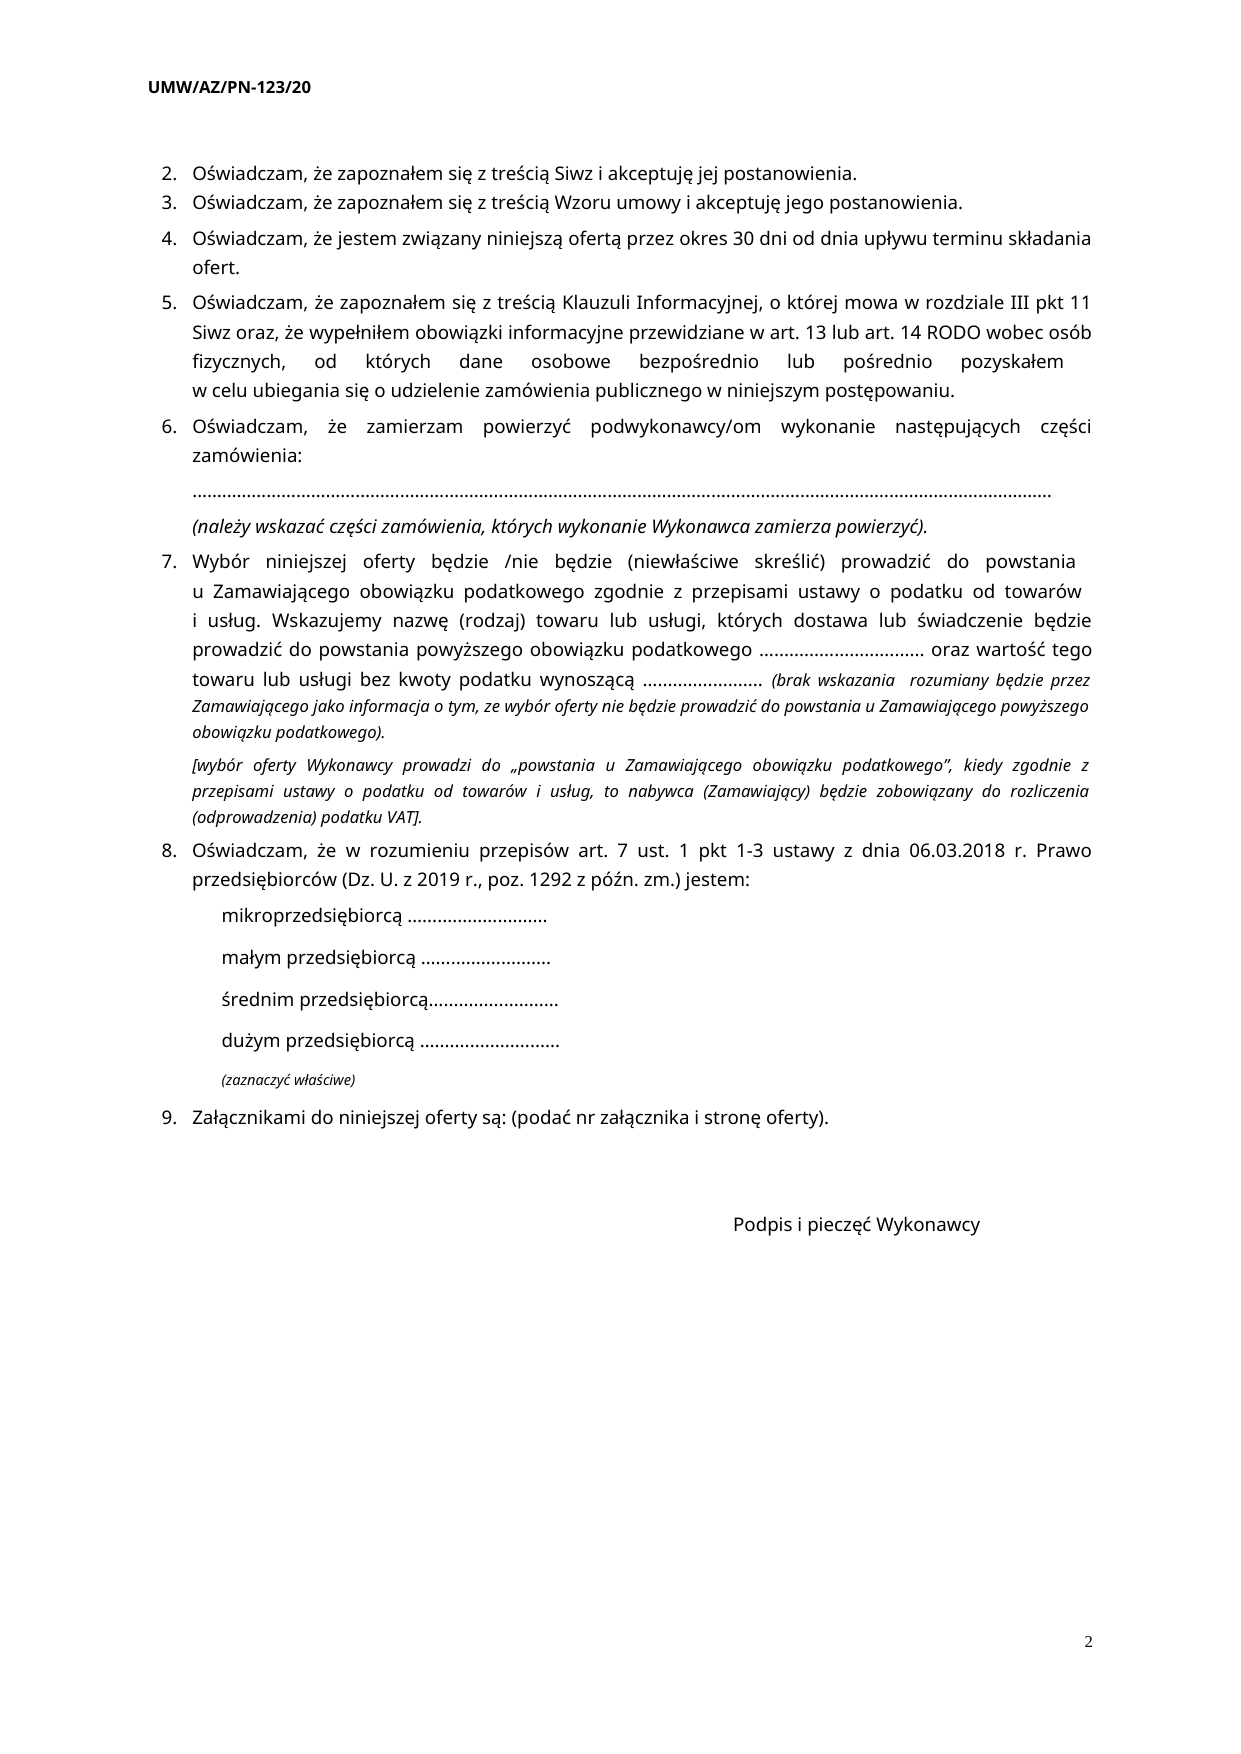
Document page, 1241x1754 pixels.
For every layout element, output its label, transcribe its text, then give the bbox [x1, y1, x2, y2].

text małym przedsiębiorcą …....................... [148, 944, 1093, 969]
list Oświadczam, że zapoznałem się z treścią Klauzuli Informacyjnej, o której mowa w rozdziale III pkt 11 Siwz oraz, że wypełniłem obowiązki informacyjne przewidziane w art. 13 lub art. 14 RODO wobec osób fizycznych, od których dane osobowe bezpośrednio lub pośrednio pozyskałem w celu ubiegania się o udzielenie zamówienia publicznego w niniejszym postępowaniu. [177, 290, 1093, 403]
text średnim przedsiębiorcą…....................... [148, 986, 1093, 1011]
text Podpis i pieczęć Wykonawcy [185, 1211, 1093, 1237]
text ………………………………………………………………………………………………………………………………………………………… [192, 478, 1093, 503]
text (zaznaczyć właściwe) [221, 1069, 1093, 1089]
text (należy wskazać części zamówienia, których wykonanie Wykonawca zamierza powierzyć). [192, 513, 1093, 539]
list Oświadczam, że zapoznałem się z treścią Wzoru umowy i akceptuję jego postanowienia. [177, 189, 1093, 215]
text mikroprzedsiębiorcą …......................... [148, 902, 1093, 928]
list Oświadczam, że jestem związany niniejszą ofertą przez okres 30 dni od dnia upływu terminu składania ofert. [177, 225, 1093, 280]
list Załącznikami do niniejszej oferty są: (podać nr załącznika i stronę oferty). [177, 1105, 1093, 1130]
text [wybór oferty Wykonawcy prowadzi do „powstania u Zamawiającego obowiązku podatkowego”, kiedy zgodnie z przepisami ustawy o podatku od towarów i usług, to nabywca (Zamawiający) będzie zobowiązany do rozliczenia (odprowadzenia) podatku VAT]. [192, 753, 1093, 828]
text dużym przedsiębiorcą …......................... [221, 1028, 1093, 1053]
list Oświadczam, że w rozumieniu przepisów art. 7 ust. 1 pkt 1-3 ustawy z dnia 06.03.2018 r. Prawo przedsiębiorców (Dz. U. z 2019 r., poz. 1292 z późn. zm.) jestem: [177, 837, 1093, 892]
list Oświadczam, że zapoznałem się z treścią Siwz i akceptuję jej postanowienia. [177, 160, 1093, 186]
list Wybór niniejszej oferty będzie /nie będzie (niewłaściwe skreślić) prowadzić do powstania u Zamawiającego obowiązku podatkowego zgodnie z przepisami ustawy o podatku od towarów i usług. Wskazujemy nazwę (rodzaj) towaru lub usługi, których dostawa lub świadczenie będzie prowadzić do powstania powyższego obowiązku podatkowego ….............................. oraz wartość tego towaru lub usługi bez kwoty podatku wynoszącą …..................... (brak wskazania rozumiany będzie przez Zamawiającego jako informacja o tym, ze wybór oferty nie będzie prowadzić do powstania u Zamawiającego powyższego obowiązku podatkowego). [177, 549, 1093, 743]
list Oświadczam, że zamierzam powierzyć podwykonawcy/om wykonanie następujących części zamówienia: [177, 413, 1093, 468]
